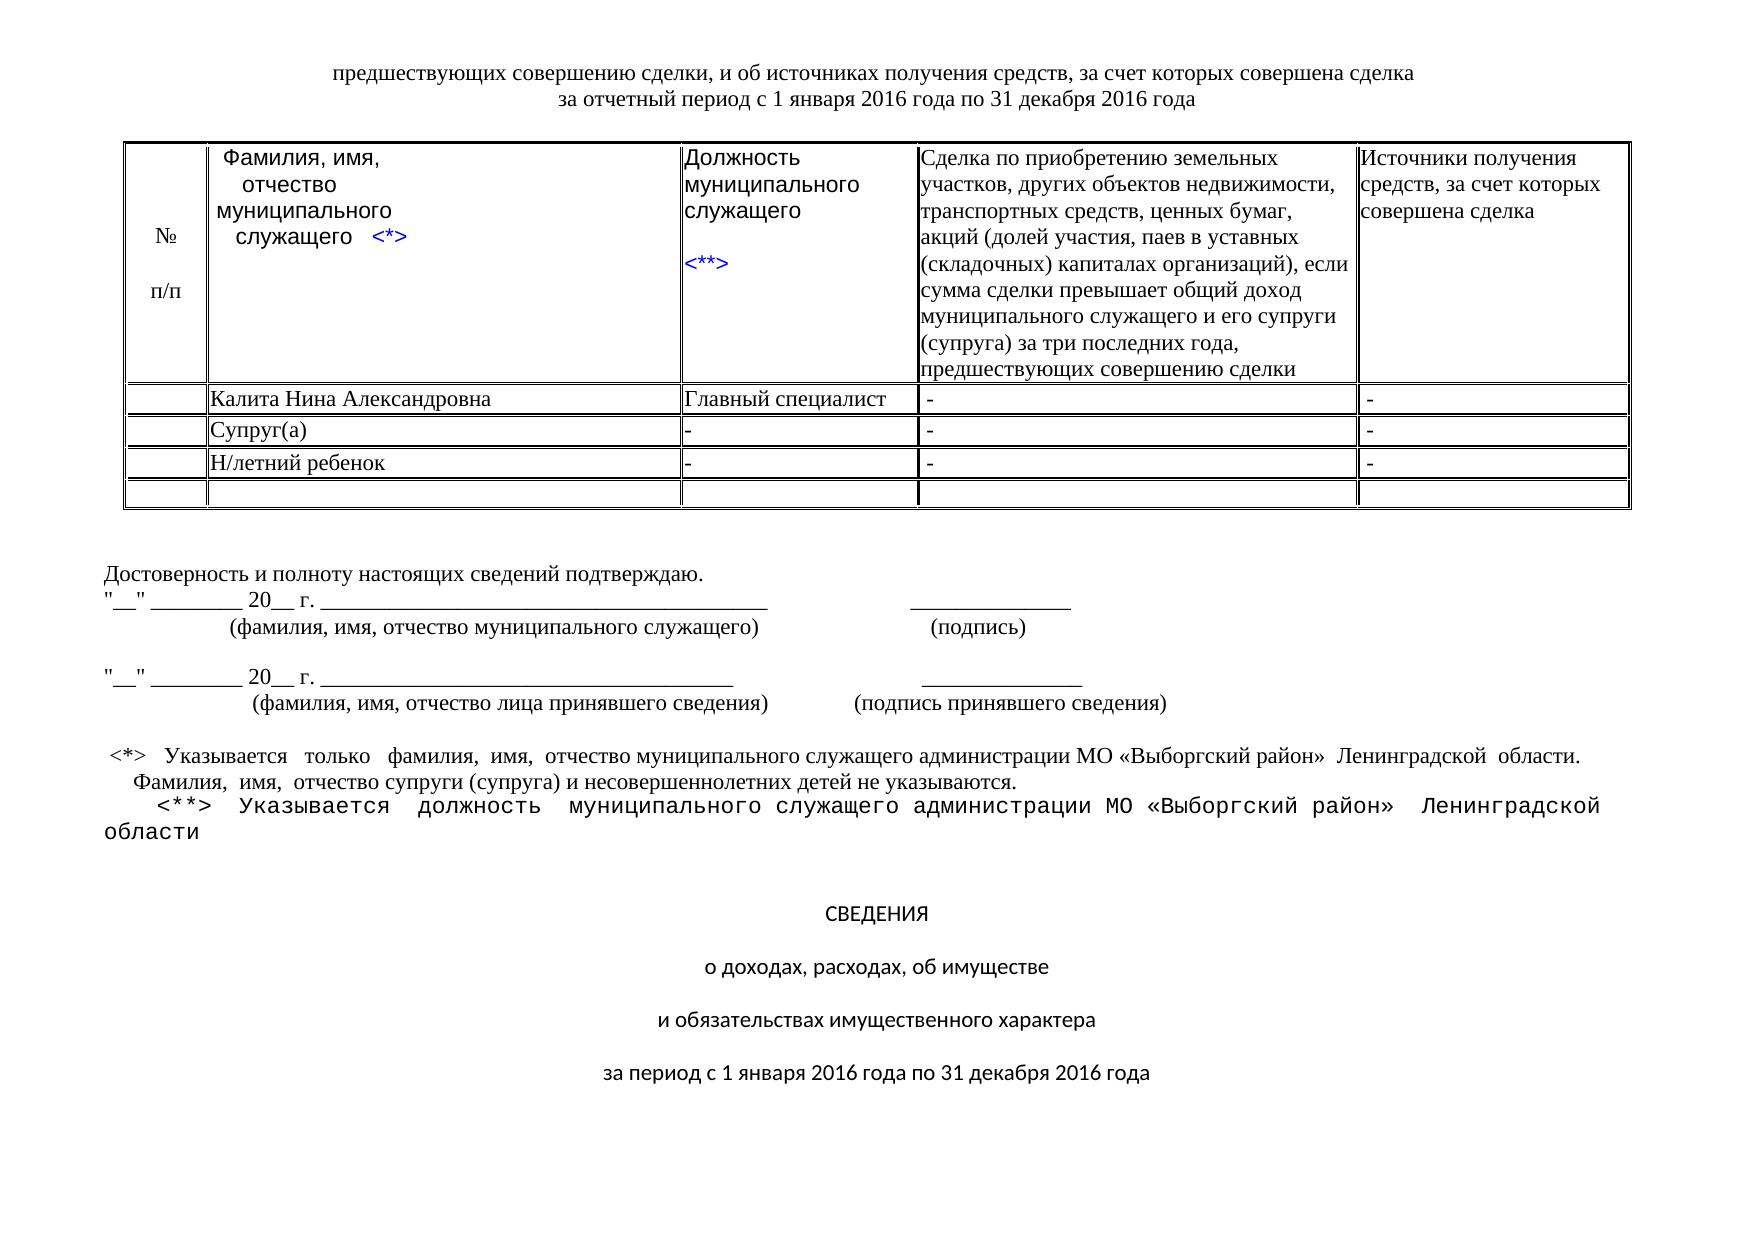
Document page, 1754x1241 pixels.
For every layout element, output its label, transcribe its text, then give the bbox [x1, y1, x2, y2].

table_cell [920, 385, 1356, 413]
text (фамилия, имя, отчество лица принявшего сведения) (подпись принявшего сведения) [59, 689, 1695, 716]
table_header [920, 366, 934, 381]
text Достоверность и полноту настоящих сведений подтверждаю. [59, 560, 1695, 586]
text о доходах, расходах, об имуществе [59, 952, 1695, 981]
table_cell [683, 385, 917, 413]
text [59, 59, 1695, 112]
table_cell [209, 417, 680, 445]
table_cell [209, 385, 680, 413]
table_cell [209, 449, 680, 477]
text <**> Указывается должность муниципального служащего администрации МО «Выборгский район» Ленинградской области [103, 794, 1695, 846]
text "__" ________ 20__ г. _______________________________________ ______________ [59, 586, 1695, 613]
text (фамилия, имя, отчество муниципального служащего) (подпись) [59, 613, 1695, 639]
text <*> Указывается только фамилия, имя, отчество муниципального служащего администрации МО «Выборгский район» Ленинградской области. [59, 742, 1695, 768]
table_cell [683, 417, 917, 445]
text и обязательствах имущественного характера [59, 1006, 1695, 1033]
text СВЕДЕНИЯ [59, 899, 1695, 927]
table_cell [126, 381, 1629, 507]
text за период с 1 января 2016 года по 31 декабря 2016 года [59, 1058, 1695, 1087]
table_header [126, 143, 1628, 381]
text Фамилия, имя, отчество супруги (супруга) и несовершеннолетних детей не указываются. [59, 768, 1695, 794]
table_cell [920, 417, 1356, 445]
text "__" ________ 20__ г. ____________________________________ ______________ [59, 663, 1695, 689]
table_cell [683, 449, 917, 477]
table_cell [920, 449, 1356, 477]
